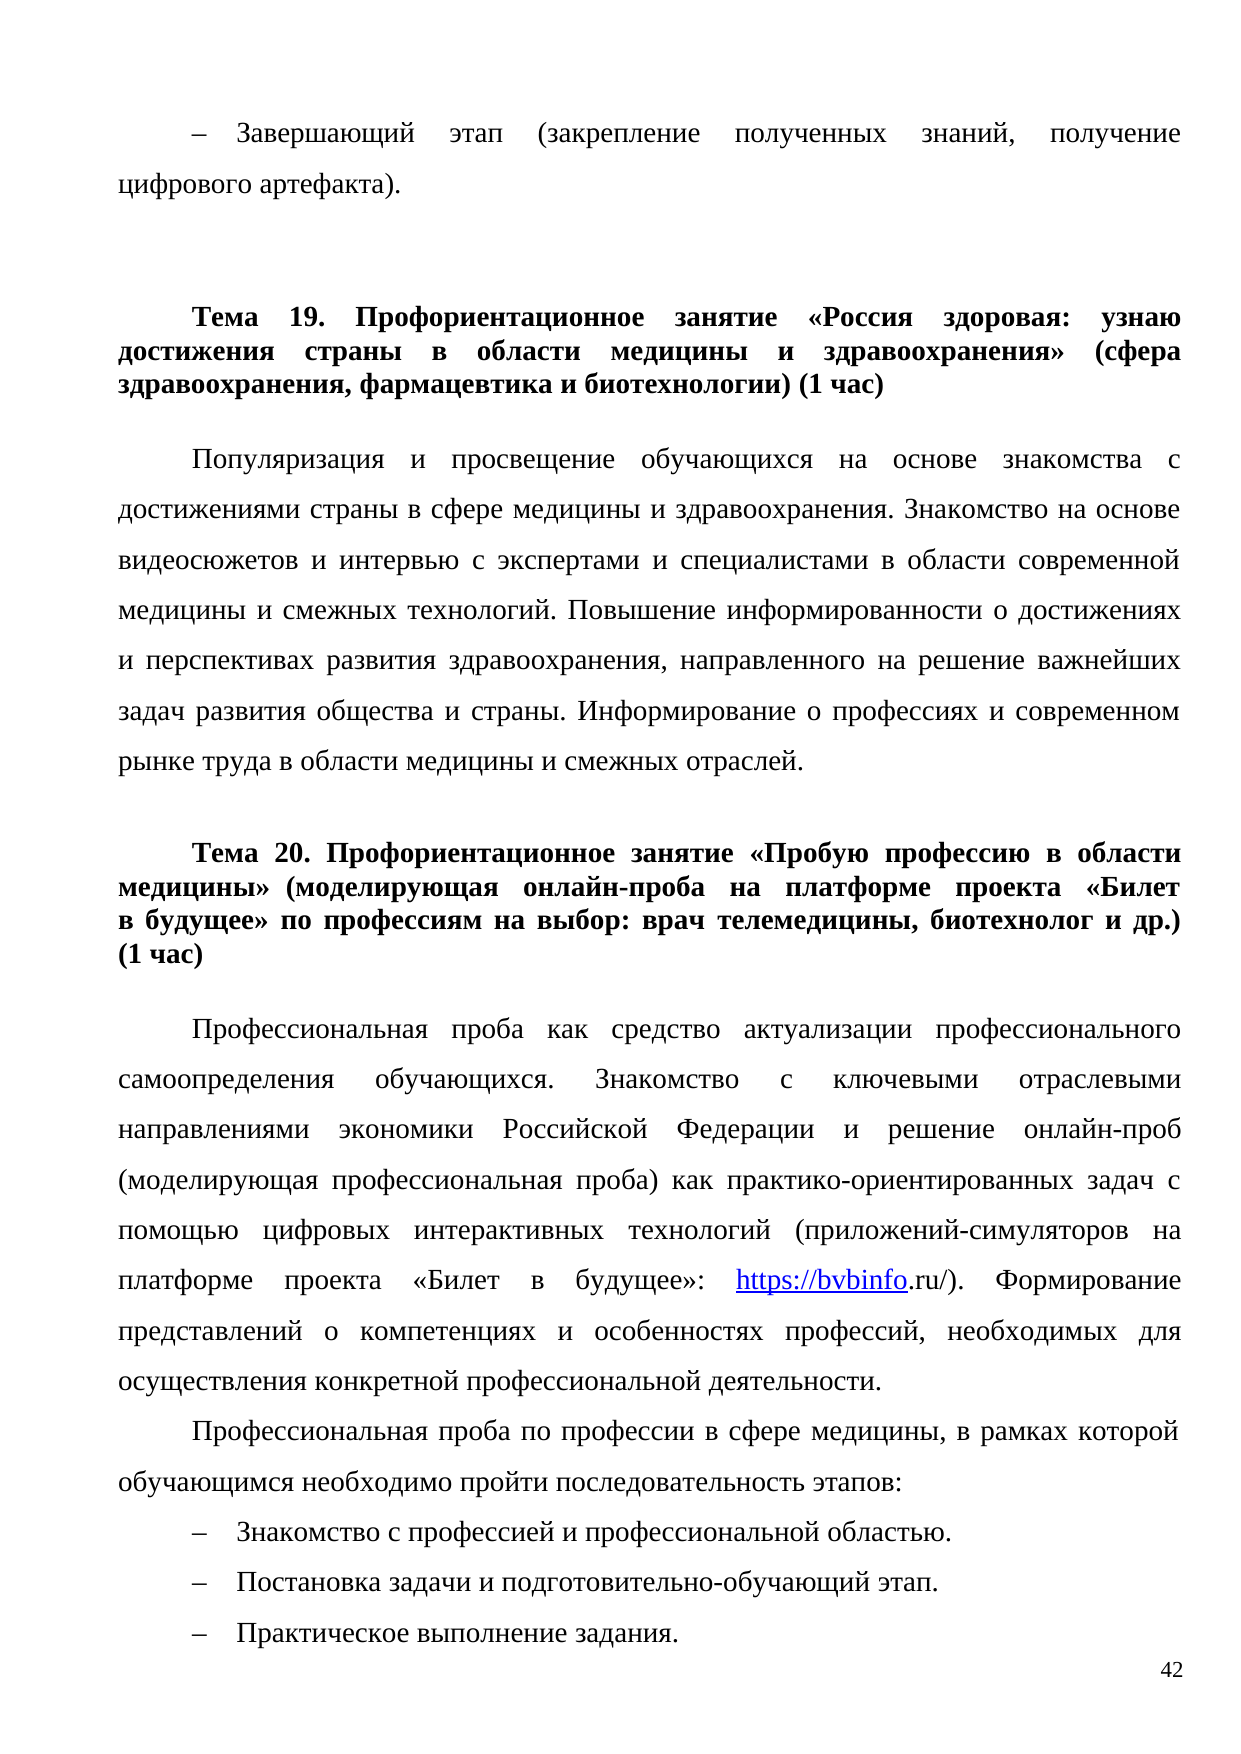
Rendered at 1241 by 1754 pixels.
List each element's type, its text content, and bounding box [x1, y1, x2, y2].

text Профессиональная проба по профессии в сфере медицины, в рамках которой обучающимся необходимо пройти последовательность этапов: [118, 1413, 1180, 1497]
list Постановка задачи и подготовительно-обучающий этап. [192, 1564, 1192, 1598]
list Знакомство с профессией и профессиональной областью. [192, 1514, 1192, 1548]
list Завершающий этап (закрепление полученных знаний, получение цифрового артефакта). [118, 115, 1181, 199]
subtitle Тема 19. Профориентационное занятие «Россия здоровая: узнаю достижения страны в области медицины и здравоохранения» (сфера здравоохранения, фармацевтика и биотехнологии) (1 час) [118, 299, 1182, 400]
text Профессиональная проба как средство актуализации профессионального самоопределения обучающихся. Знакомство с ключевыми отраслевыми направлениями экономики Российской Федерации и решение онлайн-проб (моделирующая профессиональная проба) как практико-ориентированных задач с помощью цифровых интерактивных технологий (приложений-симуляторов на платформе проекта «Билет в будущее»: https://bvbinfo.ru/). Формирование представлений о компетенциях и особенностях профессий, необходимых для осуществления конкретной профессиональной деятельности. [118, 1011, 1182, 1397]
list Практическое выполнение задания. [192, 1615, 1192, 1648]
text Популяризация и просвещение обучающихся на основе знакомства с достижениями страны в сфере медицины и здравоохранения. Знакомство на основе видеосюжетов и интервью с экспертами и специалистами в области современной медицины и смежных технологий. Повышение информированности о достижениях и перспективах развития здравоохранения, направленного на решение важнейших задач развития общества и страны. Информирование о профессиях и современном рынке труда в области медицины и смежных отраслей. [118, 441, 1181, 777]
subtitle Тема 20. Профориентационное занятие «Пробую профессию в области медицины» (моделирующая онлайн-проба на платформе проекта «Билет в будущее» по профессиям на выбор: врач телемедицины, биотехнолог и др.) (1 час) [118, 835, 1181, 969]
